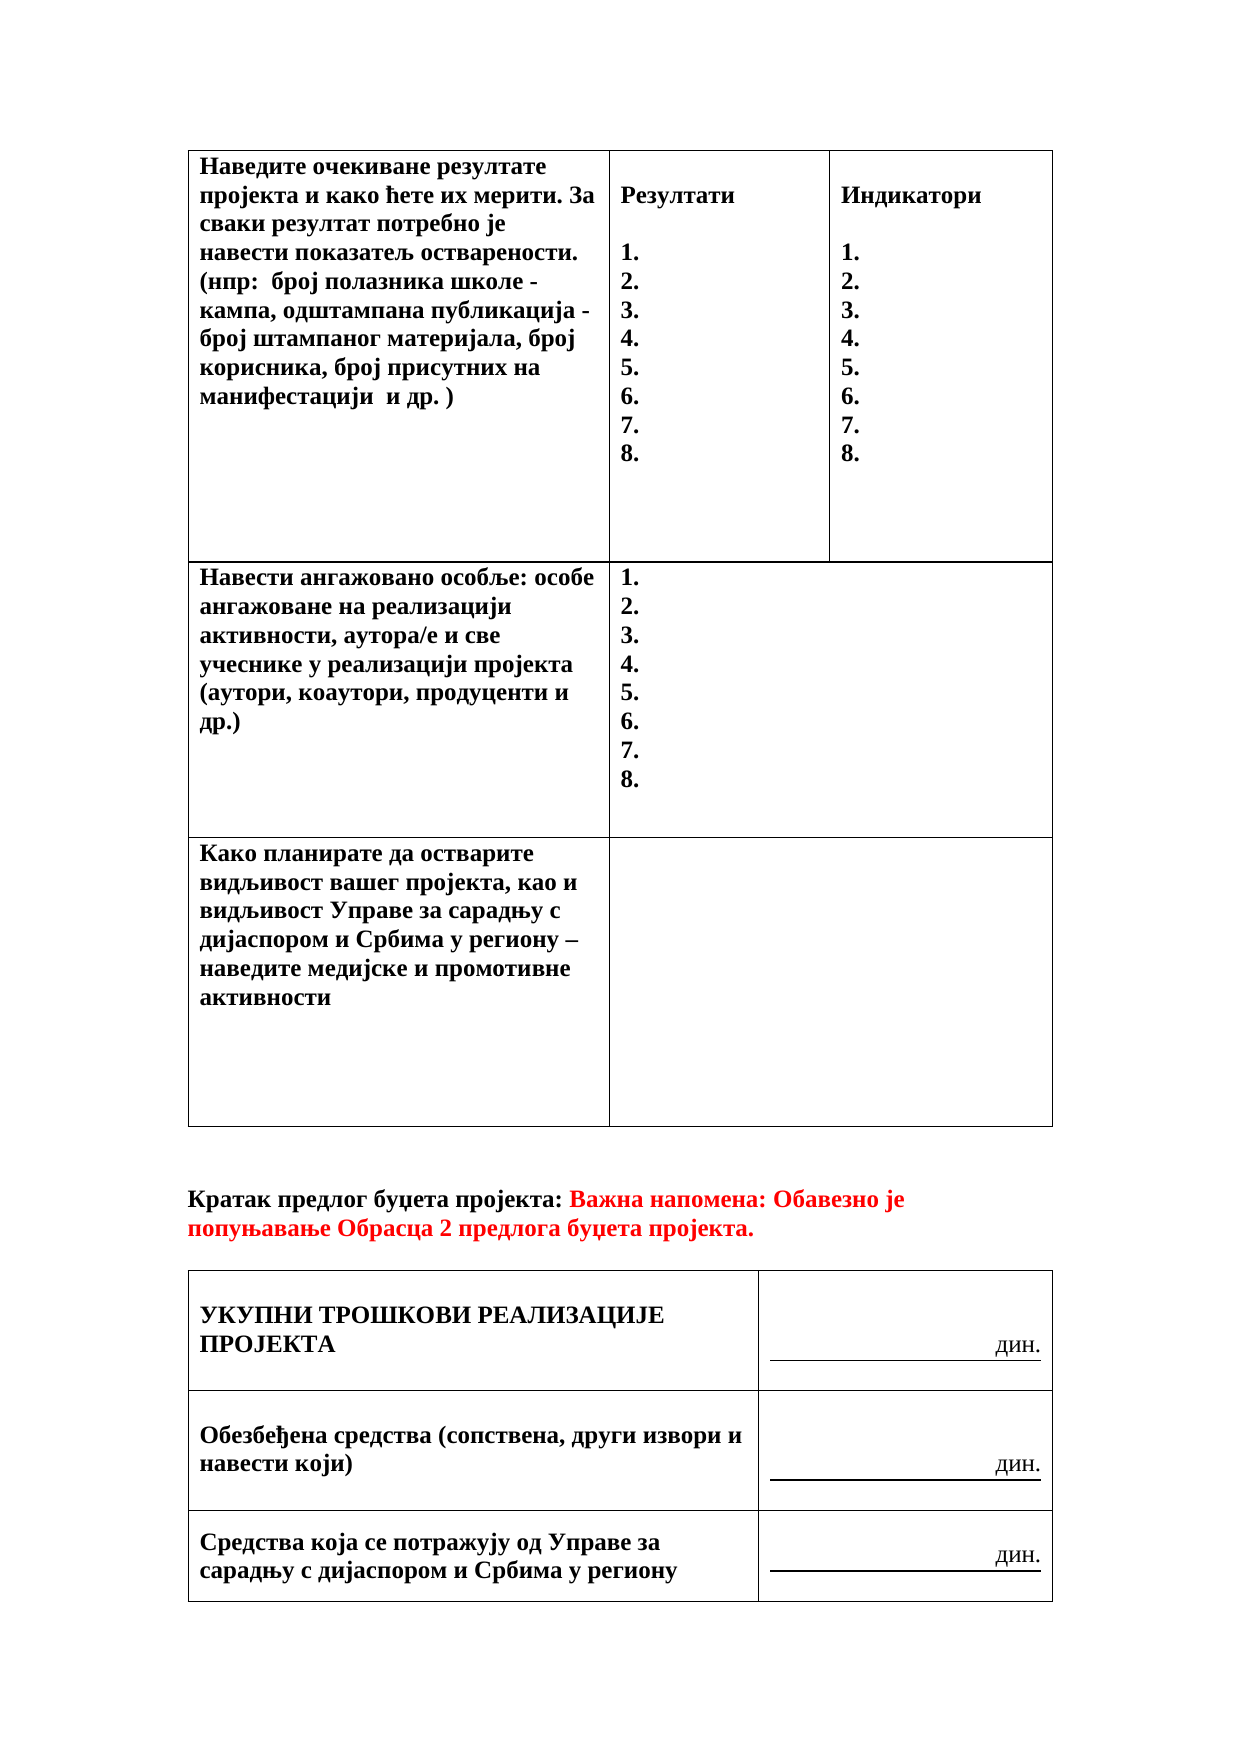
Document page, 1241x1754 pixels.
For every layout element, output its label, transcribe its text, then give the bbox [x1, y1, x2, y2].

table_cell 1. 2. 3. 4. 5. 6. 7. 8. [610, 563, 1052, 837]
table_cell Навести ангажовано особље: особе ангажоване на реализацији активности, аутора/е и све учеснике у реализацији пројекта (аутори, коаутори, продуценти и др.) [189, 563, 609, 837]
table_cell Резултати 1. 2. 3. 4. 5. 6. 7. 8. [610, 151, 829, 561]
table_cell дин. [759, 1511, 1052, 1601]
table_header дин. [759, 1271, 1052, 1390]
table_cell Средства која се потражују од Управе за сарадњу с дијаспором и Србима у региону [189, 1511, 758, 1601]
table_cell Наведите очекиване резултате пројекта и како ћете их мерити. За сваки резултат потребно је навести показатељ остварености. (нпр: број полазника школе - кампа, одштампана публикација - број штампаног материјала, број корисника, број присутних на манифестацији и др. ) [189, 151, 609, 561]
table_cell [610, 838, 1052, 1126]
table_cell Индикатори 1. 2. 3. 4. 5. 6. 7. 8. [830, 151, 1052, 561]
text Кратак предлог буџета пројекта: Важна напомена: Обавезно је попуњавање Обрасца 2 предлога буџета пројекта. [187, 1184, 1053, 1242]
table_cell Како планирате да остварите видљивост вашег пројекта, као и видљивост Управе за сарадњу с дијаспором и Србима у региону – наведите медијске и промотивне активности [189, 838, 609, 1126]
table_header УКУПНИ ТРОШКОВИ РЕАЛИЗАЦИЈЕ ПРОЈЕКТА [189, 1271, 758, 1390]
table_cell Обезбеђена средства (сопствена, други извори и навести који) [189, 1391, 758, 1510]
table_cell дин. [759, 1391, 1052, 1510]
